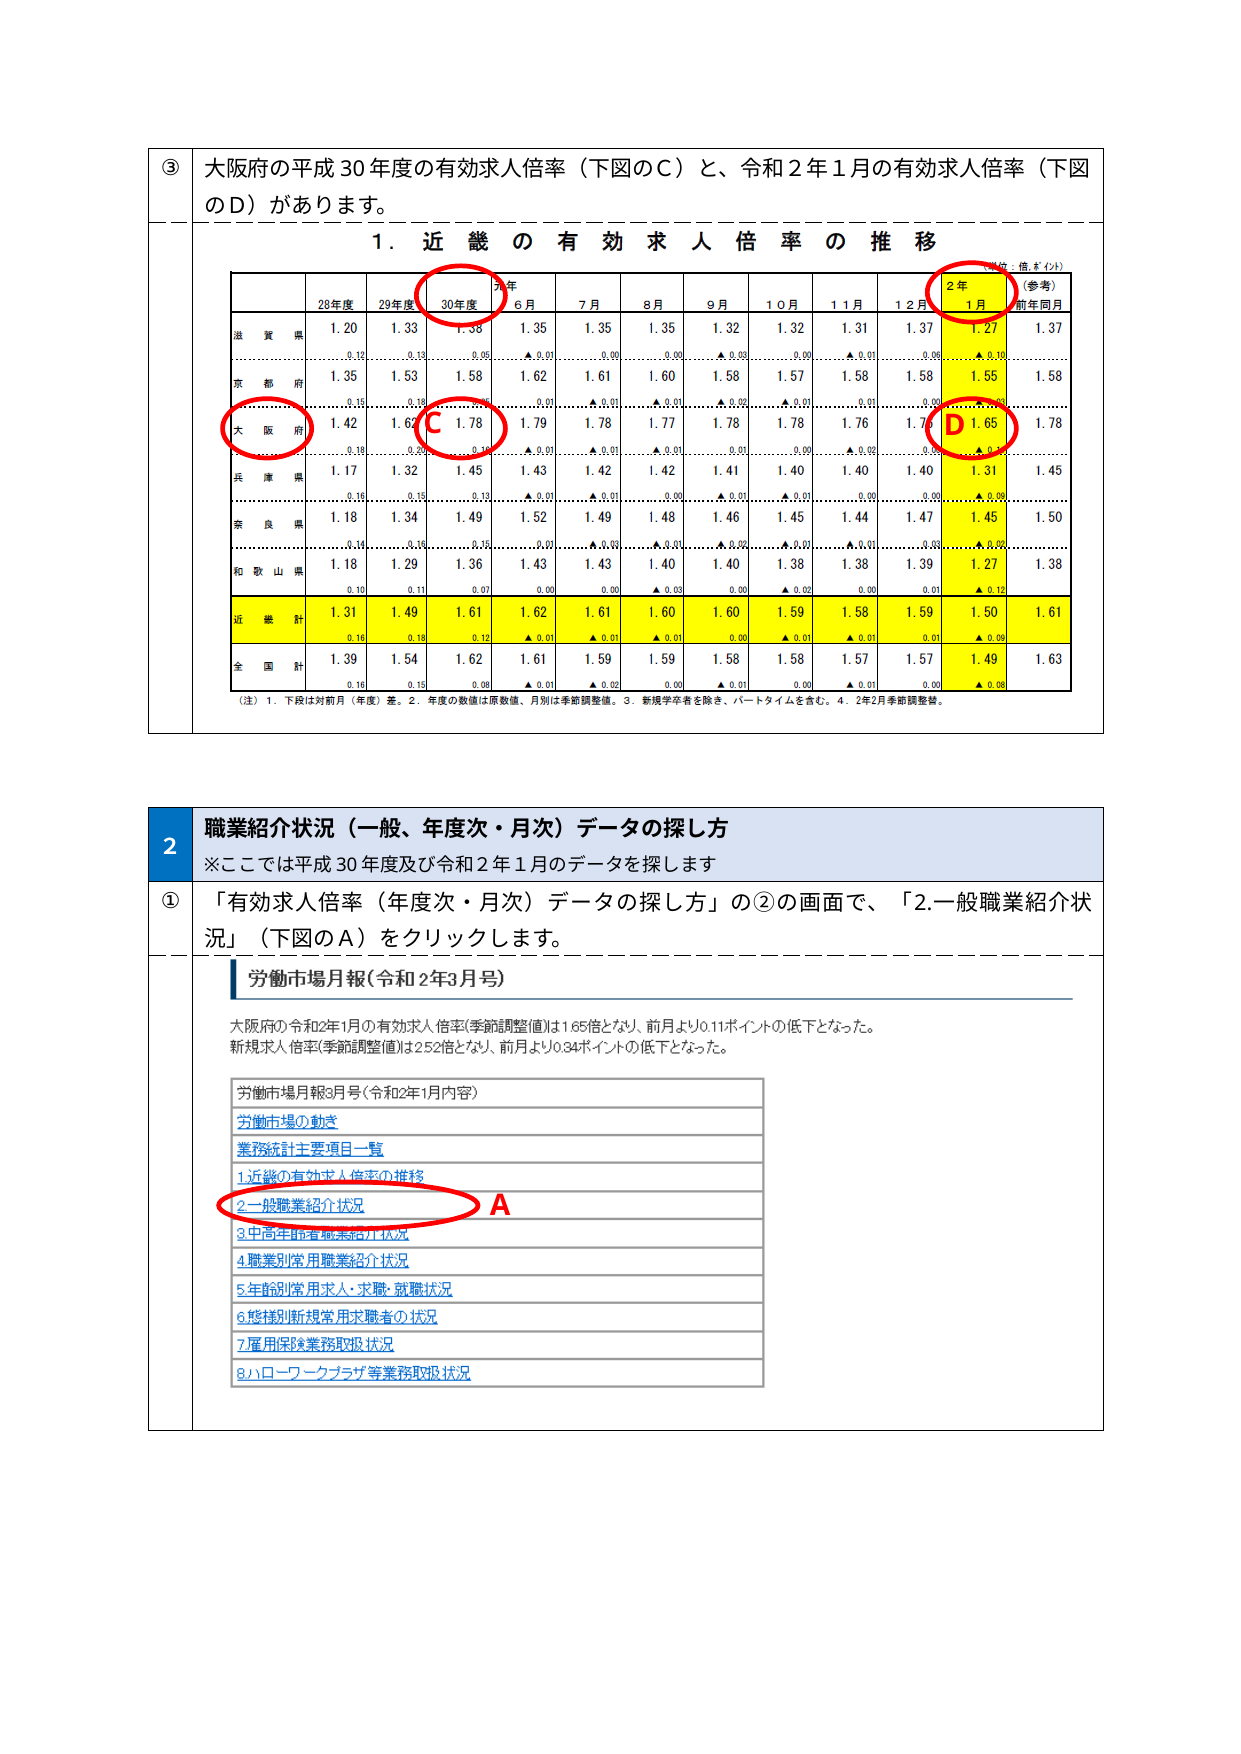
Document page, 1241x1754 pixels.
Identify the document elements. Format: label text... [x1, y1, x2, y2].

table_cell ③ [149, 149, 192, 222]
table_cell 「有効求人倍率（年度次・月次）データの探し方」の②の画面で、「2.一般職業紹介状況」（下図のＡ）をクリックします。 [193, 882, 1103, 955]
table_cell 大阪府の平成30年度の有効求人倍率（下図のＣ）と、令和２年１月の有効求人倍率（下図のＤ）があります。 [193, 149, 1103, 222]
table_cell [149, 222, 192, 733]
table_cell [193, 222, 1103, 733]
table_cell [149, 955, 192, 1430]
table_header 職業紹介状況（一般、年度次・月次）データの探し方 ※ここでは平成30年度及び令和２年１月のデータを探します [193, 808, 1103, 881]
table_cell [193, 955, 1103, 1430]
table_header ２ [149, 808, 192, 881]
table_cell ① [149, 882, 192, 955]
